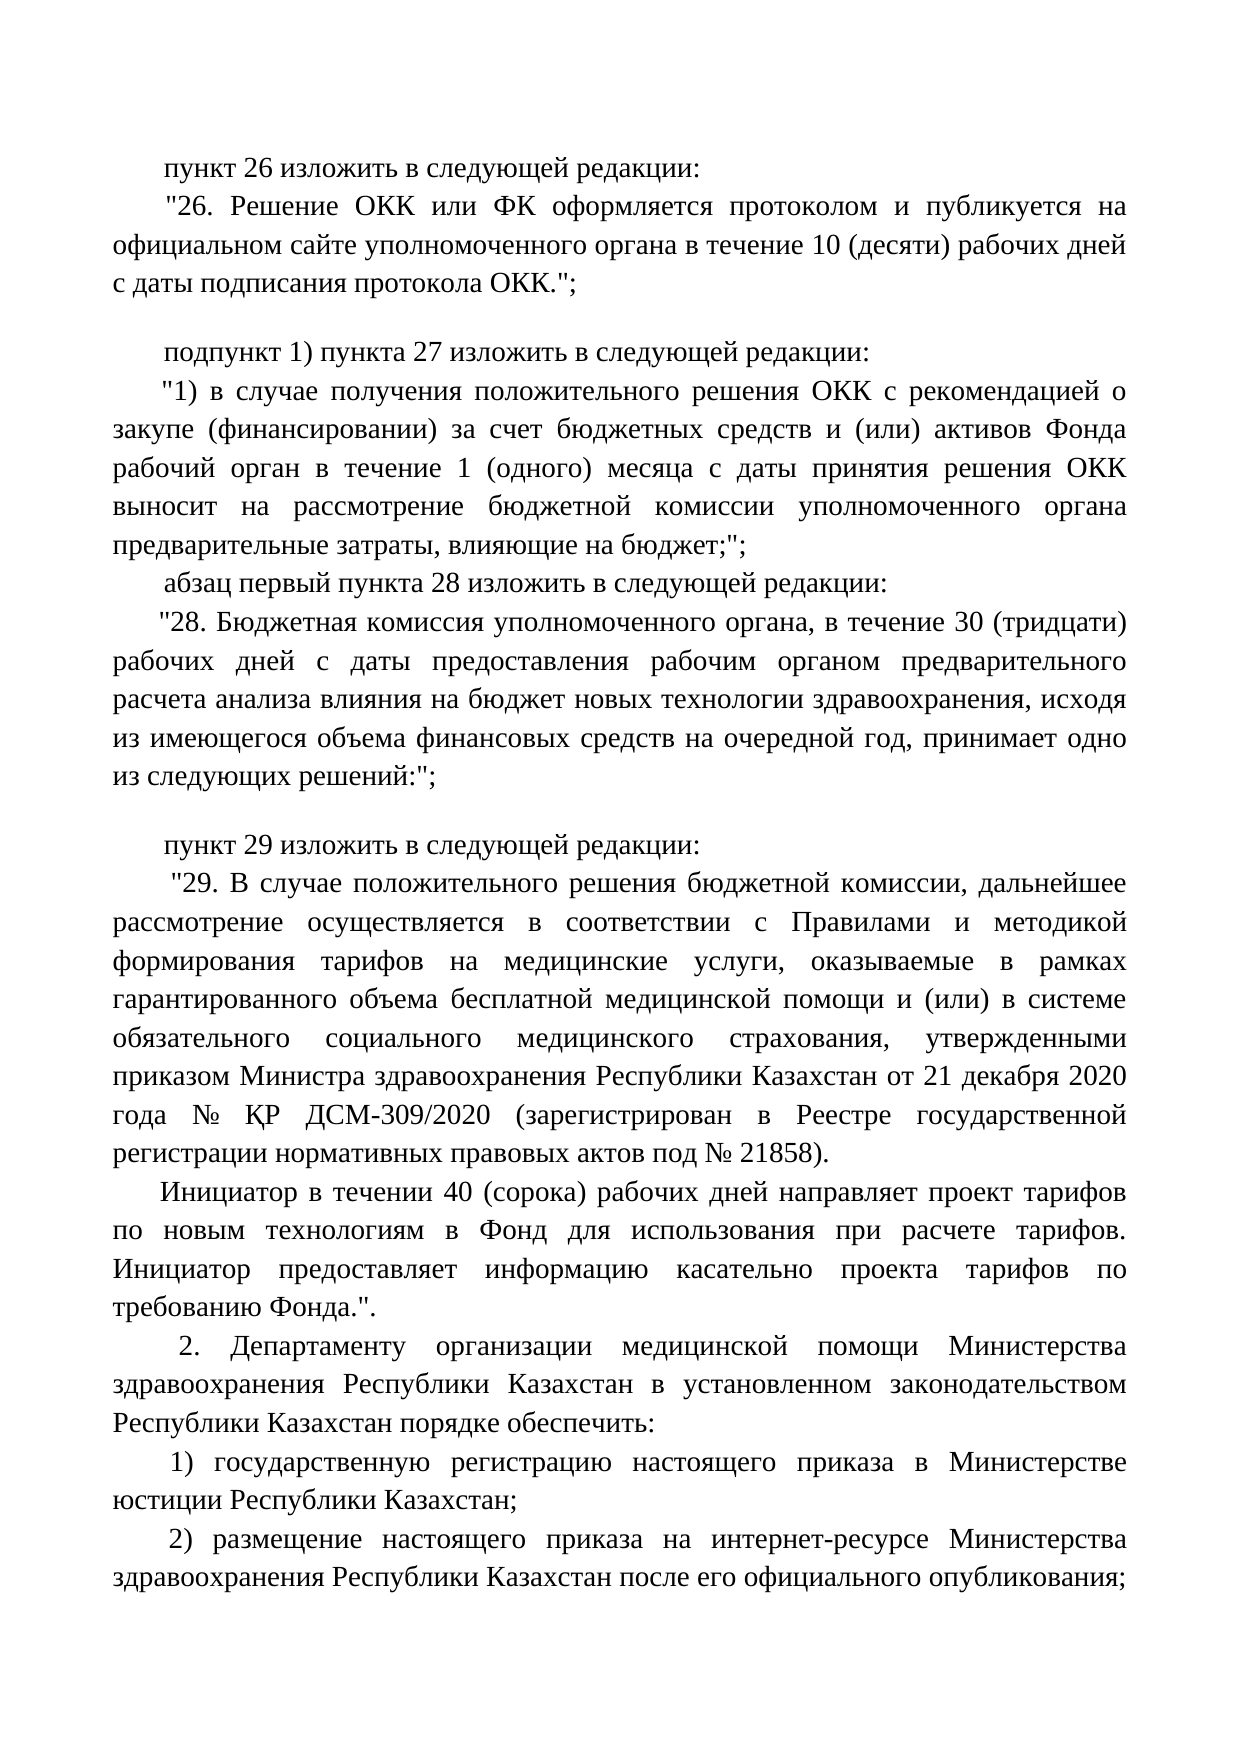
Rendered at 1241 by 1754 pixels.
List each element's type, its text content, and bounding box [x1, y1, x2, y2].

text "29. В случае положительного решения бюджетной комиссии, дальнейшее рассмотрение осуществляется в соответствии с Правилами и методикой формирования тарифов на медицинские услуги, оказываемые в рамках гарантированного объема бесплатной медицинской помощи и (или) в системе обязательного социального медицинского страхования, утвержденными приказом Министра здравоохранения Республики Казахстан от 21 декабря 2020 года № ҚР ДСМ-309/2020 (зарегистрирован в Реестре государственной регистрации нормативных правовых актов под № 21858). [112, 866, 1128, 1169]
text 1) государственную регистрацию настоящего приказа в Министерстве юстиции Республики Казахстан; [112, 1444, 1128, 1516]
text пункт 26 изложить в следующей редакции: [112, 150, 1128, 183]
text Инициатор в течении 40 (сорока) рабочих дней направляет проект тарифов по новым технологиям в Фонд для использования при расчете тарифов. Инициатор предоставляет информацию касательно проекта тарифов по требованию Фонда.". [112, 1174, 1128, 1323]
text абзац первый пункта 28 изложить в следующей редакции: [112, 566, 1128, 599]
text "1) в случае получения положительного решения ОКК с рекомендацией о закупе (финансировании) за счет бюджетных средств и (или) активов Фонда рабочий орган в течение 1 (одного) месяца с даты принятия решения ОКК выносит на рассмотрение бюджетной комиссии уполномоченного органа предварительные затраты, влияющие на бюджет;"; [112, 373, 1128, 561]
text подпункт 1) пункта 27 изложить в следующей редакции: [112, 334, 1128, 368]
text 2. Департаменту организации медицинской помощи Министерства здравоохранения Республики Казахстан в установленном законодательством Республики Казахстан порядке обеспечить: [112, 1328, 1128, 1439]
text 2) размещение настоящего приказа на интернет-ресурсе Министерства здравоохранения Республики Казахстан после его официального опубликования; [112, 1521, 1128, 1593]
text "28. Бюджетная комиссия уполномоченного органа, в течение 30 (тридцати) рабочих дней с даты предоставления рабочим органом предварительного расчета анализа влияния на бюджет новых технологии здравоохранения, исходя из имеющегося объема финансовых средств на очередной год, принимает одно из следующих решений:"; [112, 604, 1128, 792]
text "26. Решение ОКК или ФК оформляется протоколом и публикуется на официальном сайте уполномоченного органа в течение 10 (десяти) рабочих дней с даты подписания протокола ОКК."; [112, 188, 1128, 299]
text пункт 29 изложить в следующей редакции: [112, 827, 1128, 861]
